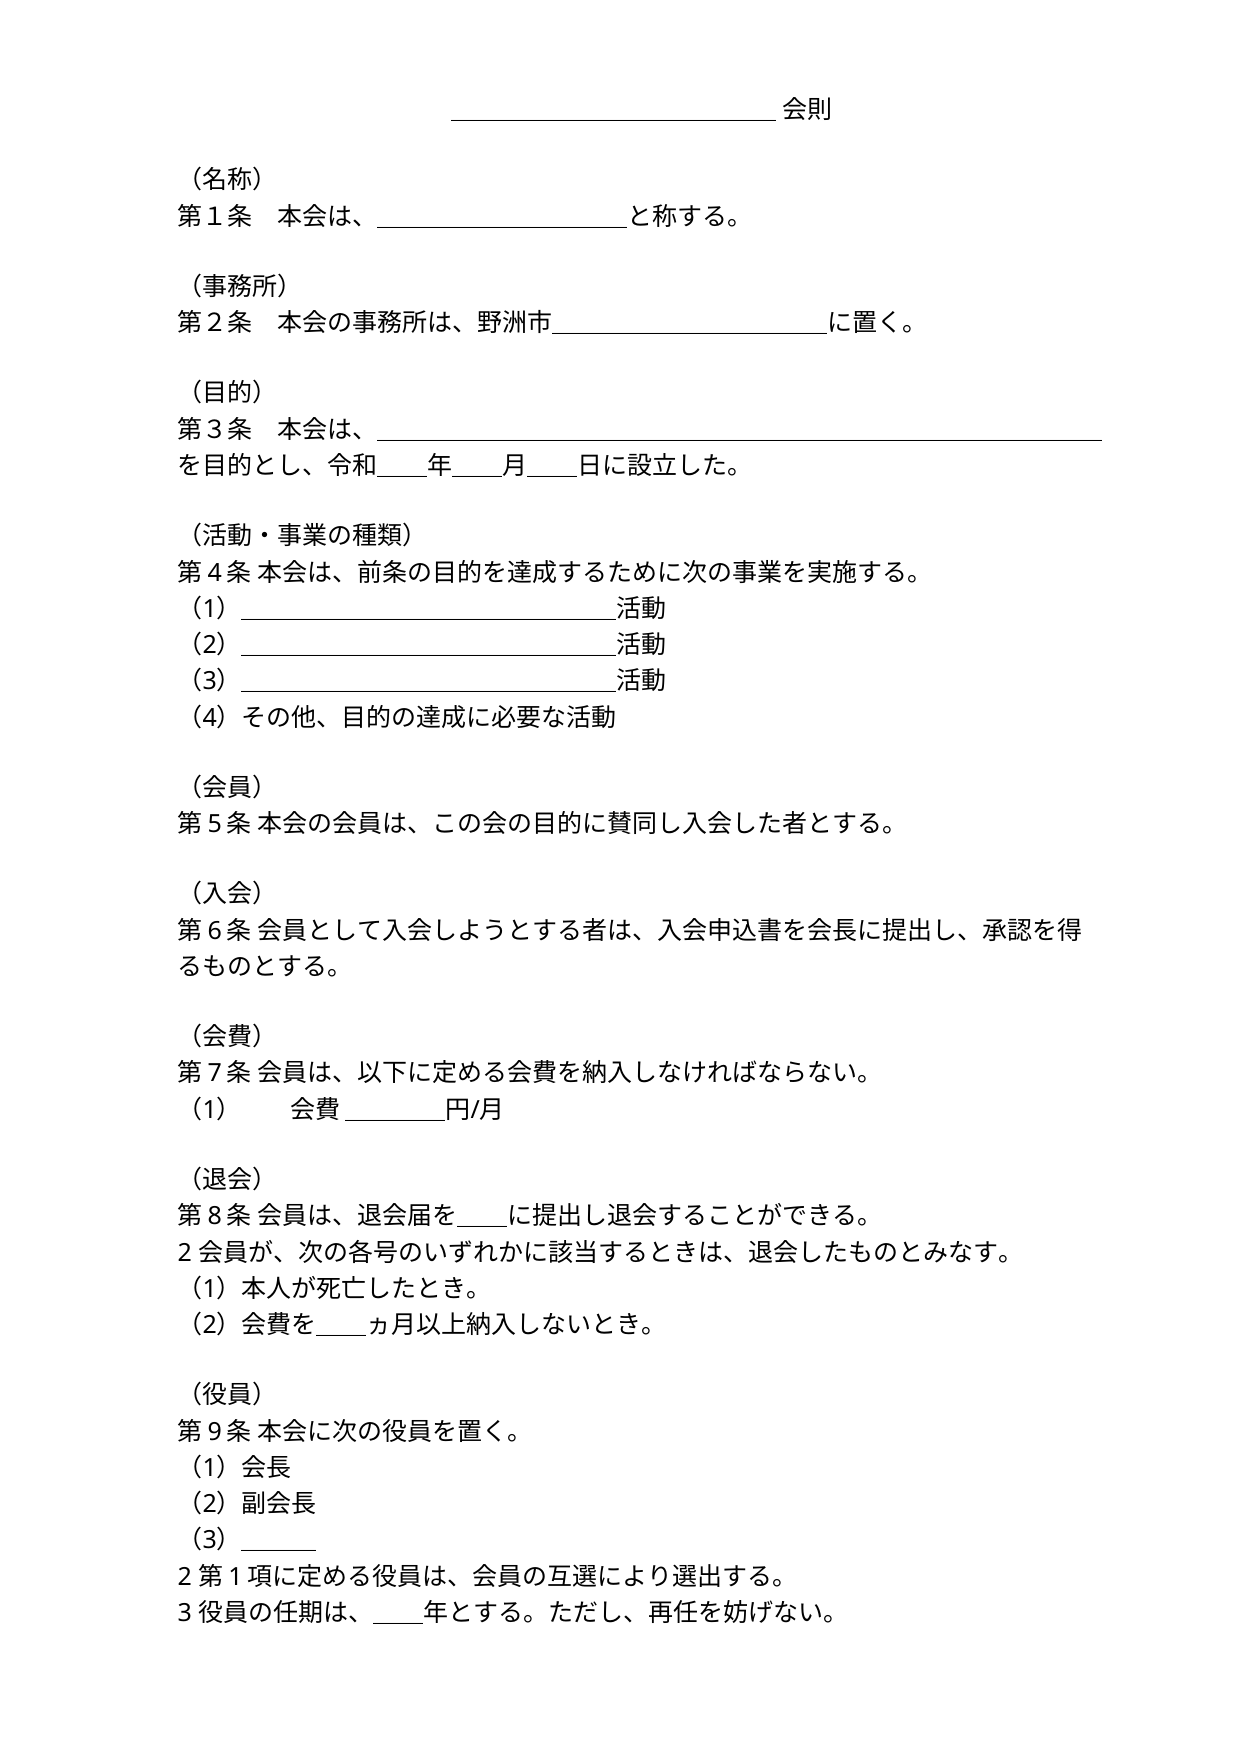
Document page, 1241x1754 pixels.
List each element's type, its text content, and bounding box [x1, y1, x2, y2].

text （3）＿＿＿＿＿＿＿＿＿＿＿＿＿＿＿活動 [177, 661, 1106, 697]
text 第5条 本会の会員は、この会の目的に賛同し入会した者とする。 [177, 803, 1106, 840]
text 第4条 本会は、前条の目的を達成するために次の事業を実施する。 [177, 552, 1106, 588]
text 2 会員が、次の各号のいずれかに該当するときは、退会したものとみなす。 [177, 1232, 1106, 1268]
text （会費） [177, 1017, 1106, 1053]
text 2 第1項に定める役員は、会員の互選により選出する。 [177, 1556, 1106, 1592]
text （目的） [177, 373, 1106, 409]
text 3 役員の任期は、＿＿年とする。ただし、再任を妨げない。 [177, 1592, 1106, 1628]
text （退会） [177, 1159, 1106, 1196]
text 第１条 本会は、＿＿＿＿＿＿＿＿＿＿と称する。 [177, 196, 1106, 232]
text 第9条 本会に次の役員を置く。 [177, 1411, 1106, 1447]
text （活動・事業の種類） [177, 516, 1106, 552]
text ＿＿＿＿＿＿＿＿＿＿＿＿＿ 会則 [177, 89, 1106, 126]
text （2）副会長 [177, 1483, 1106, 1520]
text 第7条 会員は、以下に定める会費を納入しなければならない。 [177, 1053, 1106, 1089]
text 第8条 会員は、退会届を＿＿に提出し退会することができる。 [177, 1196, 1106, 1232]
text （入会） [177, 874, 1106, 910]
text （3）＿＿＿ [177, 1520, 1106, 1556]
text （会員） [177, 767, 1106, 803]
text （事務所） [177, 266, 1106, 303]
text 第6条 会員として入会しようとする者は、入会申込書を会長に提出し、承認を得るものとする。 [177, 910, 1106, 983]
list 会費 ＿＿＿＿円/月 [177, 1089, 1106, 1125]
text 第３条 本会は、＿＿＿＿＿＿＿＿＿＿＿＿＿＿＿＿＿＿＿＿＿＿＿＿＿＿＿＿＿を目的とし、令和＿＿年＿＿月＿＿日に設立した。 [177, 409, 1106, 482]
text 第２条 本会の事務所は、野洲市＿＿＿＿＿＿＿＿＿＿＿に置く。 [177, 303, 1106, 339]
text （1）＿＿＿＿＿＿＿＿＿＿＿＿＿＿＿活動 [177, 588, 1106, 624]
text （役員） [177, 1375, 1106, 1411]
text （1）本人が死亡したとき。 [177, 1268, 1106, 1304]
text （2）会費を＿＿ヵ月以上納入しないとき。 [177, 1304, 1106, 1341]
text （2）＿＿＿＿＿＿＿＿＿＿＿＿＿＿＿活動 [177, 624, 1106, 661]
text （1）会長 [177, 1447, 1106, 1483]
text （4）その他、目的の達成に必要な活動 [177, 697, 1106, 733]
text （名称） [177, 160, 1106, 196]
